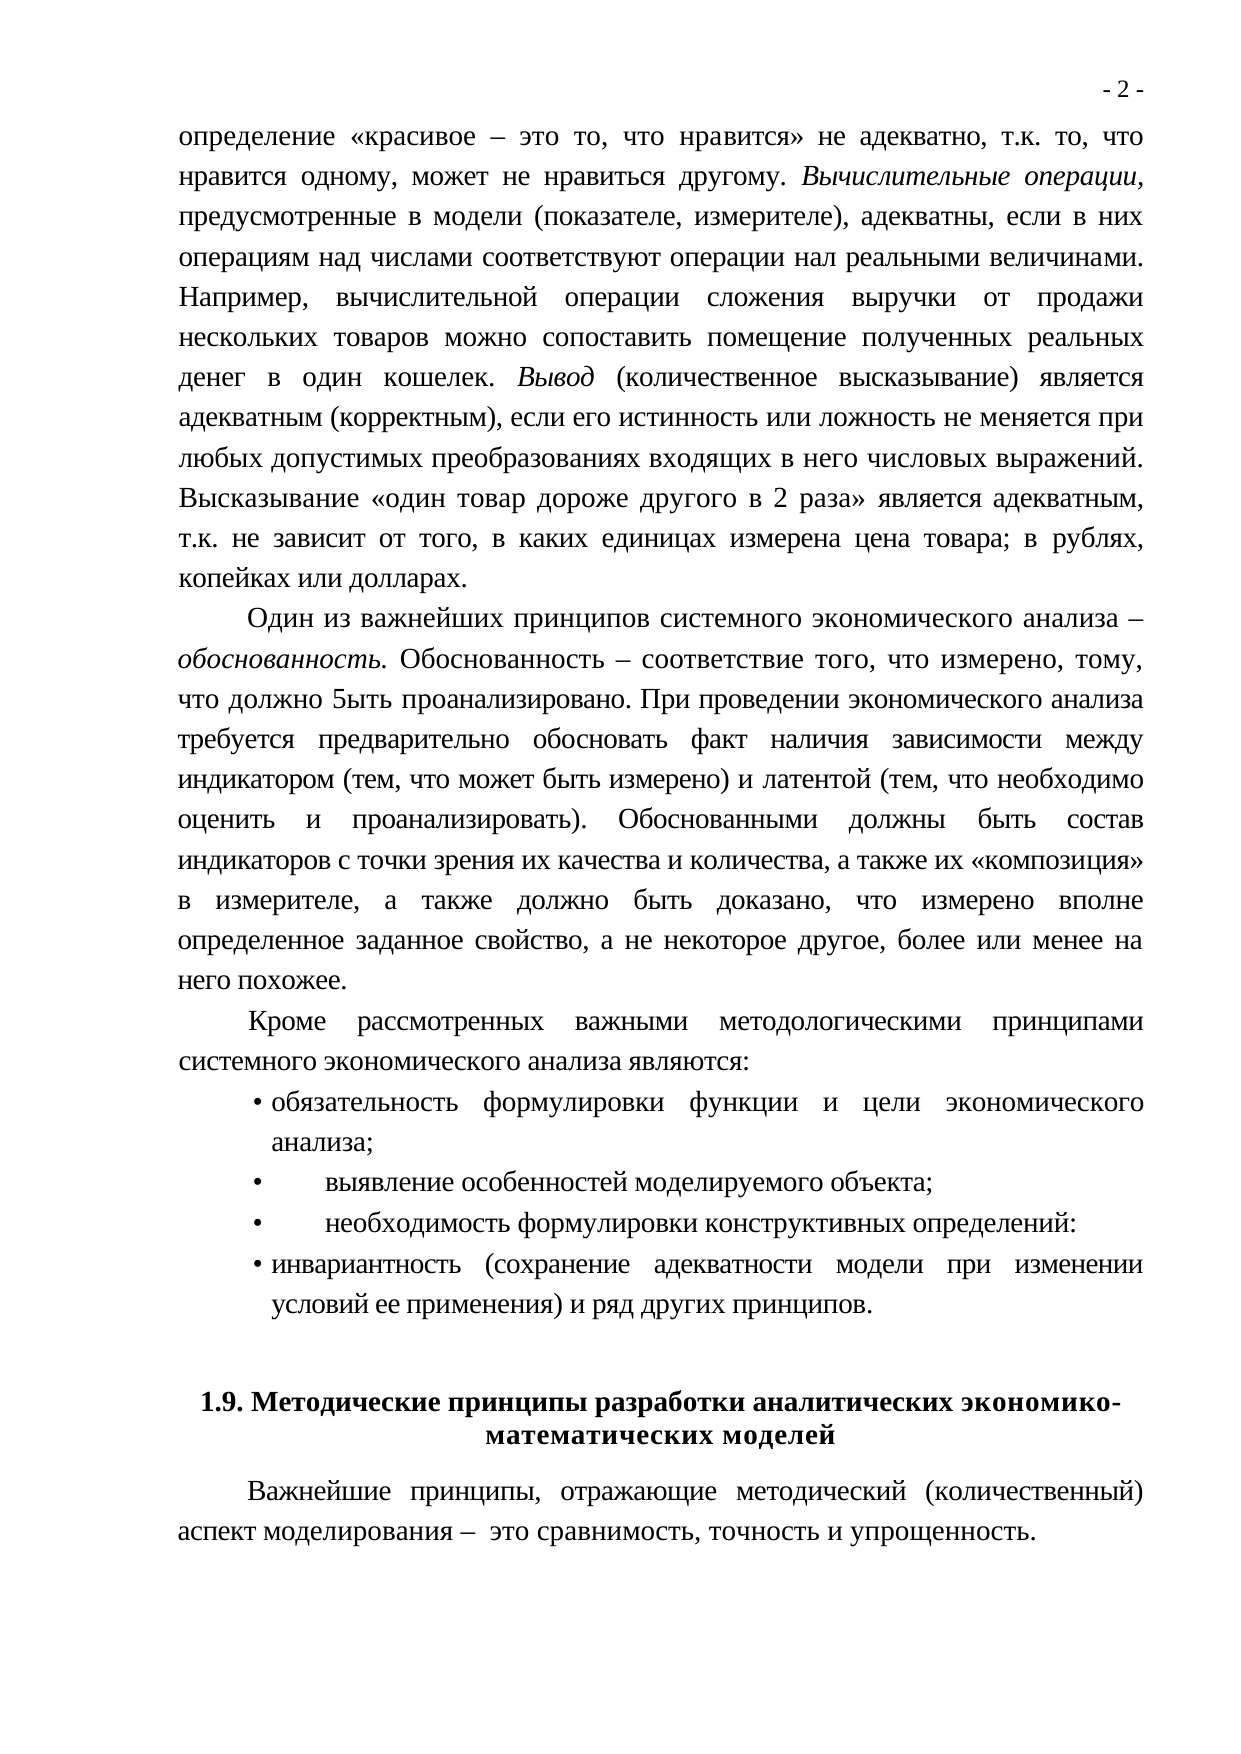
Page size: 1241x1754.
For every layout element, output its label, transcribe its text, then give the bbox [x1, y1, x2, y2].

list необходимость формулировки конструктивных определений: [177, 1205, 1144, 1238]
text Один из важнейших принципов системного экономического анализа – обоснованность. Обоснованность – соответствие того, что измерено, тому, что должно 5ыть проанализировано. При проведении экономического анализа требуется предварительно обосновать факт наличия зависимости между индикатором (тем, что может быть измерено) и латентой (тем, что необходимо оценить и проанализировать). Обоснованными должны быть состав индикаторов с точки зрения их качества и количества, а также их «композиция» в измерителе, а также должно быть доказано, что измерено вполне определенное заданное свойство, а не некоторое другое, более или менее на него похожее. [177, 601, 1144, 996]
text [178, 118, 1144, 594]
text Важнейшие принципы, отражающие методический (количественный) аспект моделирования – это сравнимость, точность и упрощенность. [177, 1473, 1144, 1547]
list обязательность формулировки функции и цели экономического анализа; [252, 1084, 1144, 1158]
text 1.9. Методические принципы разработки аналитических экономико-математических моделей [177, 1384, 1144, 1451]
list инвариантность (сохранение адекватности модели при изменении условий ее применения) и ряд других принципов. [252, 1246, 1144, 1320]
list выявление особенностей моделируемого объекта; [177, 1164, 1144, 1198]
text Кроме рассмотренных важными методологическими принципами системного экономического анализа являются: [178, 1003, 1144, 1076]
